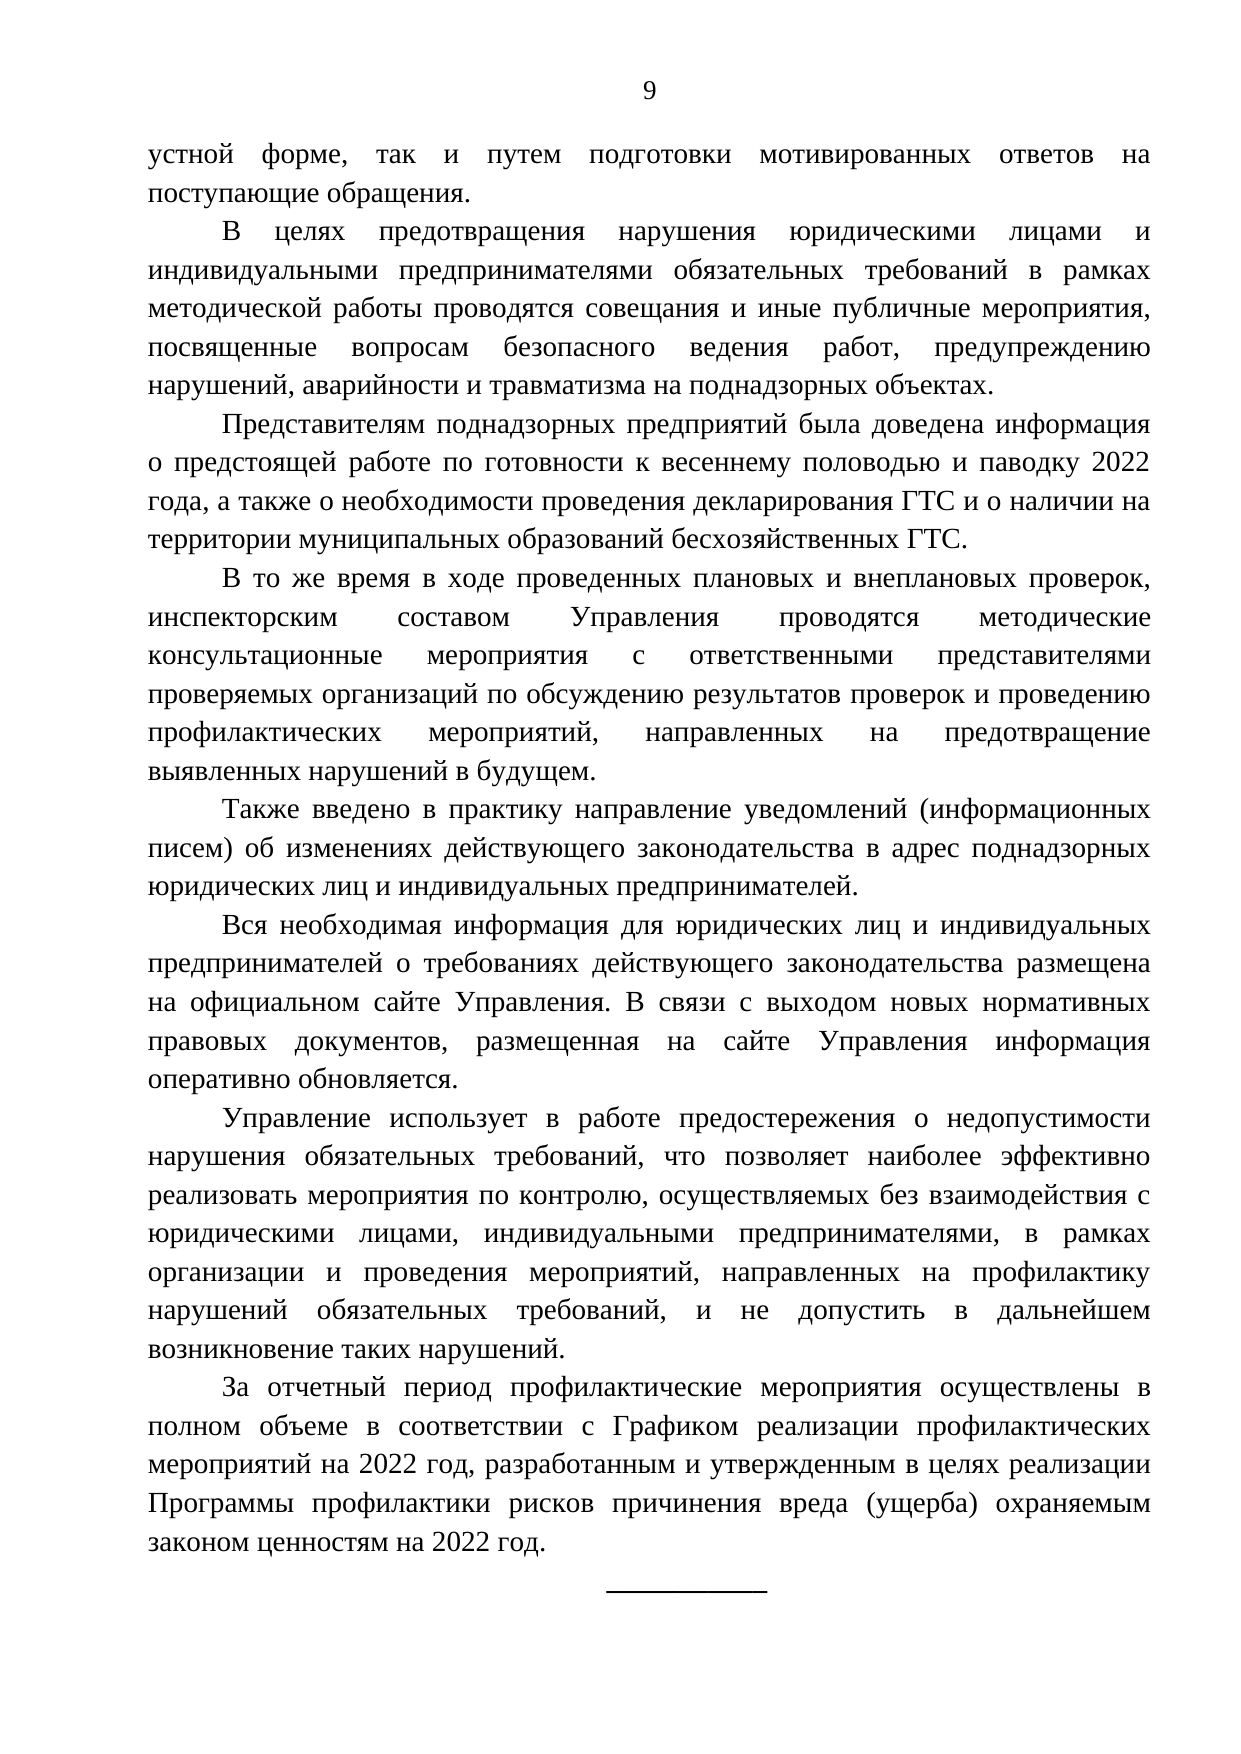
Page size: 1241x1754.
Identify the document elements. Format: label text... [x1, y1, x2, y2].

text За отчетный период профилактические мероприятия осуществлены в полном объеме в соответствии с Графиком реализации профилактических мероприятий на 2022 год, разработанным и утвержденным в целях реализации Программы профилактики рисков причинения вреда (ущерба) охраняемым законом ценностям на 2022 год. [148, 1369, 1152, 1557]
text Управление использует в работе предостережения о недопустимости нарушения обязательных требований, что позволяет наиболее эффективно реализовать мероприятия по контролю, осуществляемых без взаимодействия с юридическими лицами, индивидуальными предпринимателями, в рамках организации и проведения мероприятий, направленных на профилактику нарушений обязательных требований, и не допустить в дальнейшем возникновение таких нарушений. [148, 1100, 1152, 1364]
text Вся необходимая информация для юридических лиц и индивидуальных предпринимателей о требованиях действующего законодательства размещена на официальном сайте Управления. В связи с выходом новых нормативных правовых документов, размещенная на сайте Управления информация оперативно обновляется. [148, 907, 1152, 1095]
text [148, 136, 1152, 208]
text Также введено в практику направление уведомлений (информационных писем) об изменениях действующего законодательства в адрес поднадзорных юридических лиц и индивидуальных предпринимателей. [148, 791, 1152, 902]
text В целях предотвращения нарушения юридическими лицами и индивидуальными предпринимателями обязательных требований в рамках методической работы проводятся совещания и иные публичные мероприятия, посвященные вопросам безопасного ведения работ, предупреждению нарушений, аварийности и травматизма на поднадзорных объектах. [148, 213, 1152, 401]
text ___________ [148, 1562, 1152, 1596]
text В то же время в ходе проведенных плановых и внеплановых проверок, инспекторским составом Управления проводятся методические консультационные мероприятия с ответственными представителями проверяемых организаций по обсуждению результатов проверок и проведению профилактических мероприятий, направленных на предотвращение выявленных нарушений в будущем. [148, 560, 1152, 786]
text Представителям поднадзорных предприятий была доведена информация о предстоящей работе по готовности к весеннему половодью и паводку 2022 года, а также о необходимости проведения декларирования ГТС и о наличии на территории муниципальных образований бесхозяйственных ГТС. [148, 406, 1152, 555]
